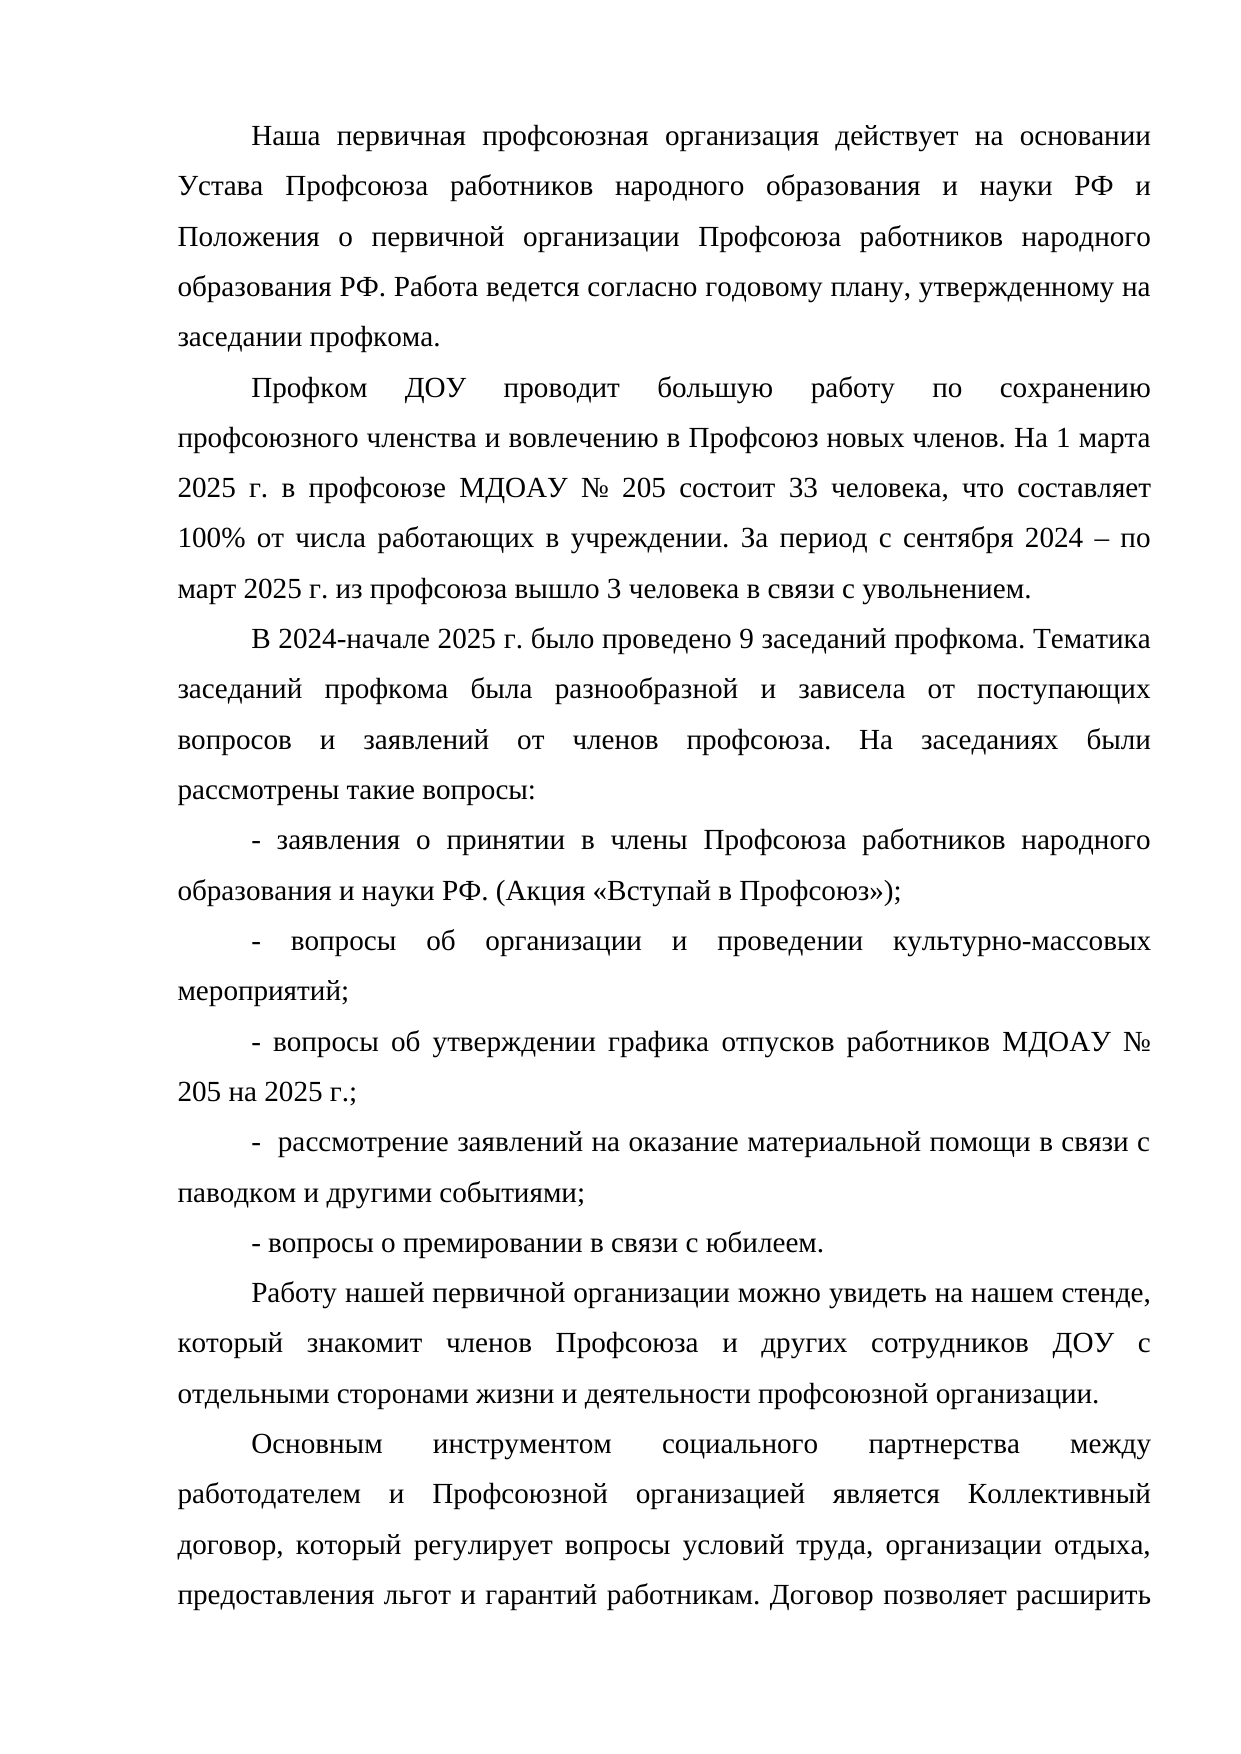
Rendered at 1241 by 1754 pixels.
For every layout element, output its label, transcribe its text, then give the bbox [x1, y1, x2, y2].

text Работу нашей первичной организации можно увидеть на нашем стенде, который знакомит членов Профсоюза и других сотрудников ДОУ с отдельными сторонами жизни и деятельности профсоюзной организации. [177, 1275, 1152, 1409]
text Профком ДОУ проводит большую работу по сохранению профсоюзного членства и вовлечению в Профсоюз новых членов. На 1 марта 2025 г. в профсоюзе МДОАУ № 205 состоит 33 человека, что составляет 100% от числа работающих в учреждении. За период с сентября 2024 – по март 2025 г. из профсоюза вышло 3 человека в связи с увольнением. [177, 370, 1152, 604]
text Наша первичная профсоюзная организация действует на основании Устава Профсоюза работников народного образования и науки РФ и Положения о первичной организации Профсоюза работников народного образования РФ. Работа ведется согласно годовому плану, утвержденному на заседании профкома. [177, 118, 1152, 353]
text В 2024-начале 2025 г. было проведено 9 заседаний профкома. Тематика заседаний профкома была разнообразной и зависела от поступающих вопросов и заявлений от членов профсоюза. На заседаниях были рассмотрены такие вопросы: [177, 621, 1152, 806]
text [177, 1426, 1152, 1611]
text - заявления о принятии в члены Профсоюза работников народного образования и науки РФ. (Акция «Вступай в Профсоюз»); [177, 822, 1152, 906]
text - вопросы об утверждении графика отпусков работников МДОАУ № 205 на 2025 г.; [177, 1024, 1152, 1108]
text - вопросы об организации и проведении культурно-массовых мероприятий; [177, 923, 1152, 1007]
text - рассмотрение заявлений на оказание материальной помощи в связи с паводком и другими событиями; [177, 1124, 1152, 1208]
text - вопросы о премировании в связи с юбилеем. [177, 1225, 1152, 1258]
